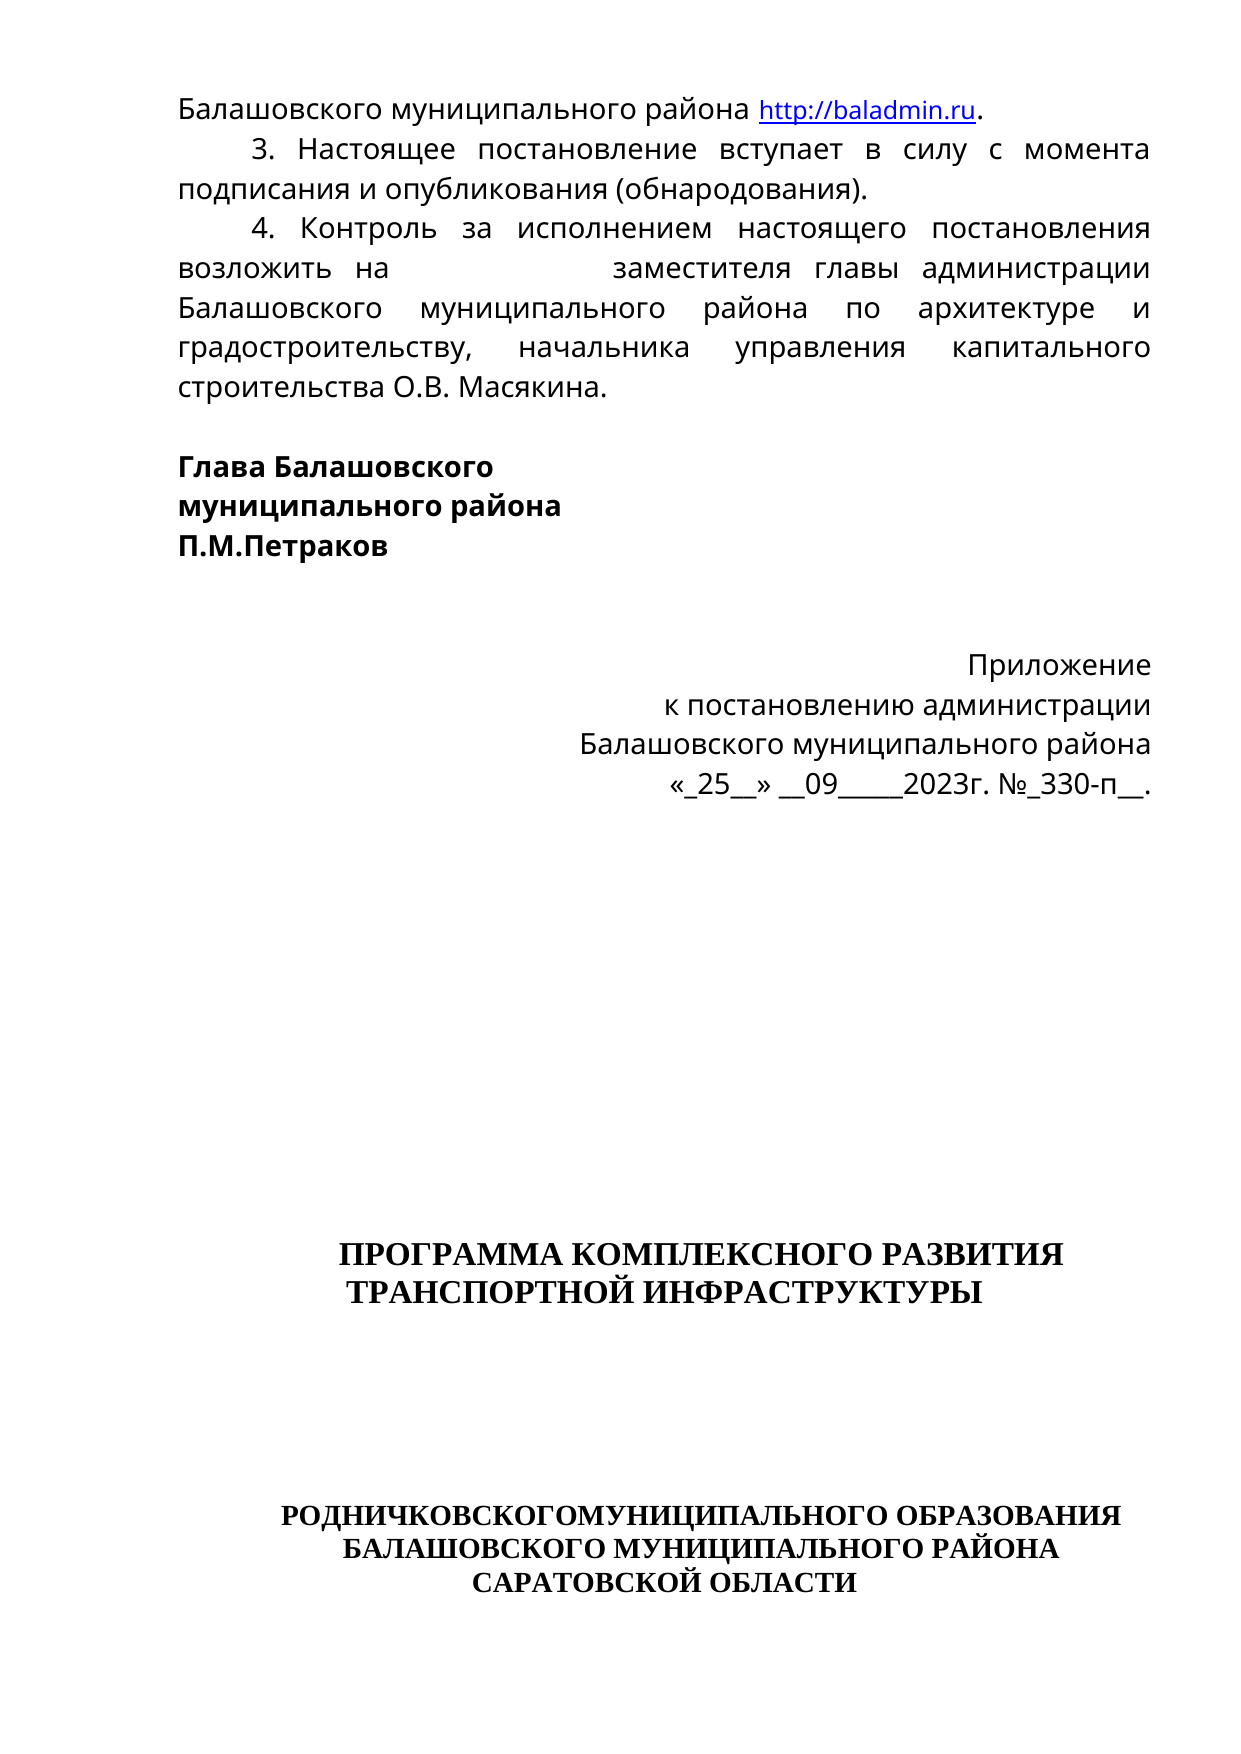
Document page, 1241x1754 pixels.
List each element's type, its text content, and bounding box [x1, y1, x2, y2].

text РОДНИЧКОВСКОГОМУНИЦИПАЛЬНОГО ОБРАЗОВАНИЯ [177, 1498, 1152, 1531]
text Глава Балашовского [177, 446, 1170, 486]
text муниципального района П.М.Петраков [177, 486, 1152, 565]
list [177, 89, 1152, 208]
text 4. Контроль за исполнением настоящего постановления возложить на заместителя главы администрации Балашовского муниципального района по архитектуре и градостроительству, начальника управления капитального строительства О.В. Масякина. [177, 208, 1152, 406]
text БАЛАШОВСКОГО МУНИЦИПАЛЬНОГО РАЙОНА САРАТОВСКОЙ ОБЛАСТИ [177, 1531, 1152, 1598]
text «_25__» __09_____2023г. №_330-п__. [177, 763, 1152, 803]
text ПРОГРАММА КОМПЛЕКСНОГО РАЗВИТИЯ ТРАНСПОРТНОЙ ИНФРАСТРУКТУРЫ [177, 1234, 1152, 1311]
text к постановлению администрации [177, 684, 1152, 724]
text Балашовского муниципального района [177, 724, 1152, 763]
text Приложение [177, 644, 1152, 684]
